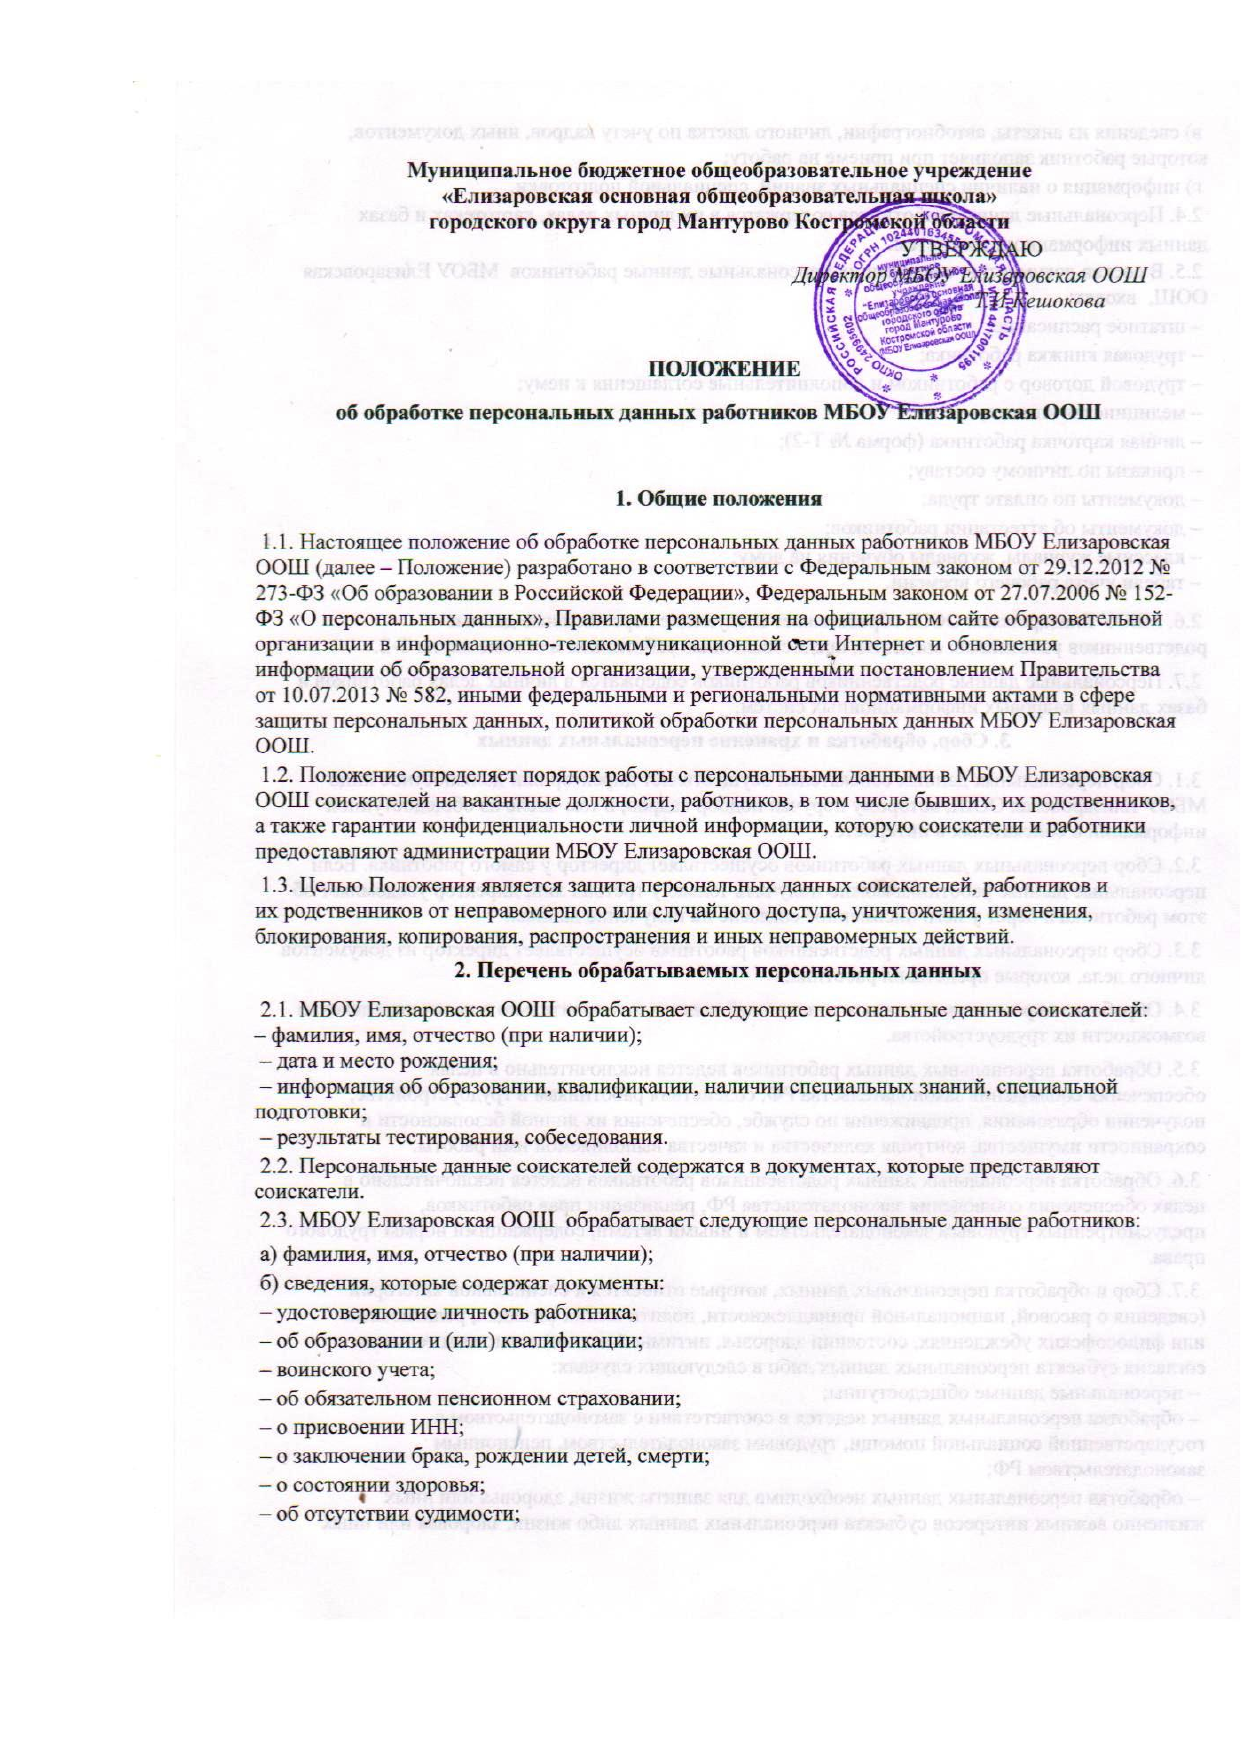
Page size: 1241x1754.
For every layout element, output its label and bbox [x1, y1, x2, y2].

picture [132, 73, 1241, 1624]
